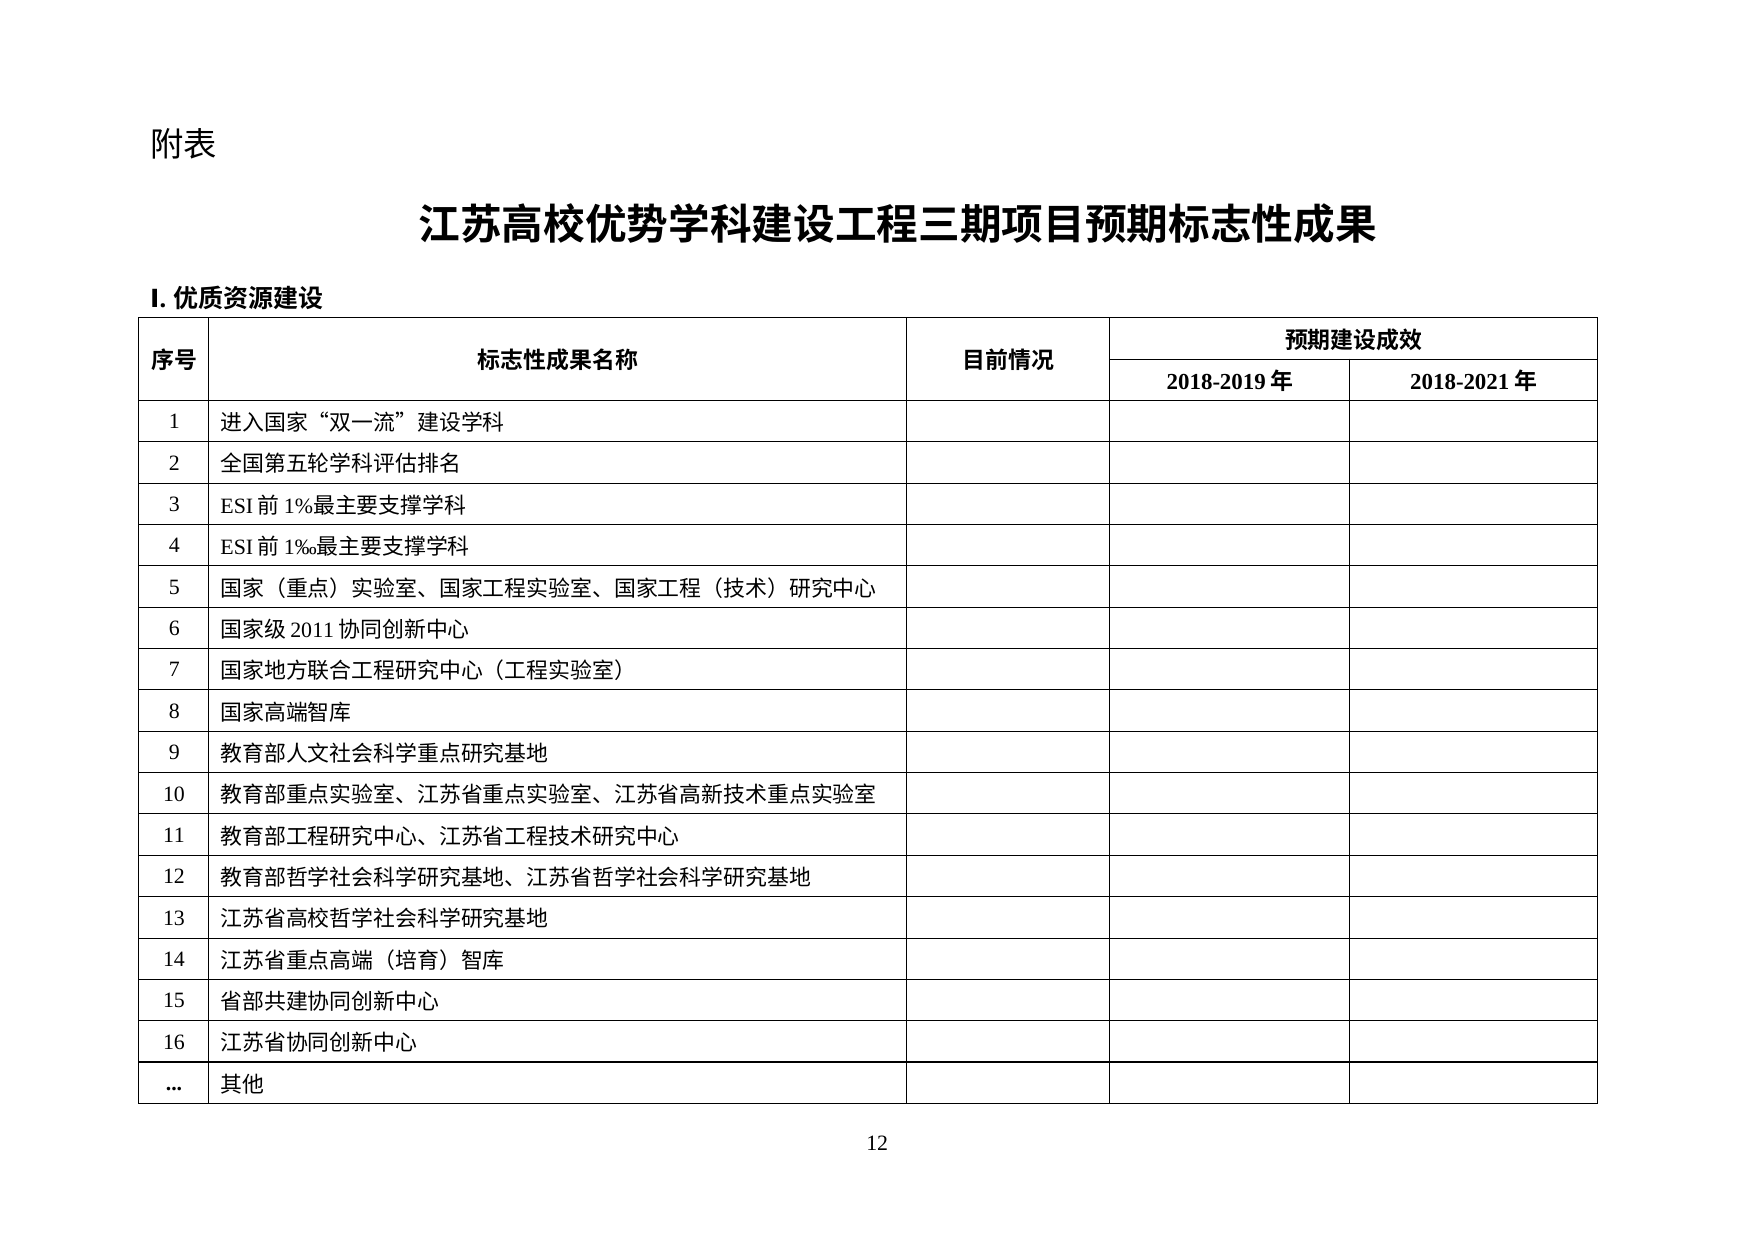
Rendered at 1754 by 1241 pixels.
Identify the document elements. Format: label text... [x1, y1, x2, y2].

table_cell 江苏省协同创新中心 [209, 1021, 906, 1061]
table_cell [1110, 690, 1349, 731]
table_cell [1350, 939, 1597, 979]
table_cell [907, 401, 1109, 441]
table_cell [1110, 732, 1349, 772]
table_cell [1110, 856, 1349, 896]
table_cell 1 [139, 401, 208, 441]
table_cell [1110, 566, 1349, 607]
table_cell [907, 649, 1109, 689]
table_cell 国家地方联合工程研究中心（工程实验室） [209, 649, 906, 689]
table_cell [907, 897, 1109, 937]
table_cell ESI前1%最主要支撑学科 [209, 484, 906, 524]
table_cell 8 [139, 690, 208, 731]
text 附表 [150, 118, 1588, 166]
table_cell 5 [139, 566, 208, 607]
table_cell [1350, 980, 1597, 1020]
table_cell 15 [139, 980, 208, 1020]
table_cell [907, 732, 1109, 772]
table_cell [1350, 1063, 1597, 1103]
table_cell 教育部哲学社会科学研究基地、江苏省哲学社会科学研究基地 [209, 856, 906, 896]
table_cell 11 [139, 814, 208, 855]
table_cell [907, 566, 1109, 607]
table_cell [1350, 814, 1597, 855]
table_cell 其他 [209, 1063, 906, 1103]
table_cell 省部共建协同创新中心 [209, 980, 906, 1020]
table_cell [1110, 939, 1349, 979]
table_cell [907, 690, 1109, 731]
table_cell [1110, 897, 1349, 937]
table_cell 16 [139, 1021, 208, 1061]
table_cell 14 [139, 939, 208, 979]
table_header 江苏高校优势学科建设工程三期项目预期标志性成果 [139, 166, 1597, 277]
table_cell [1350, 608, 1597, 648]
table_cell 6 [139, 608, 208, 648]
table_cell 预期建设成效 [1110, 318, 1597, 358]
table_cell ... [139, 1063, 208, 1103]
table_cell [1110, 401, 1349, 441]
table_cell [1110, 980, 1349, 1020]
table_cell [1110, 608, 1349, 648]
table_cell [907, 442, 1109, 482]
table_cell 序号 [139, 318, 208, 400]
table_cell [1350, 442, 1597, 482]
table_cell [1350, 732, 1597, 772]
table_cell [1110, 1021, 1349, 1061]
table_cell [1110, 1063, 1349, 1103]
table_cell [1350, 649, 1597, 689]
table_cell ESI前1‰最主要支撑学科 [209, 525, 906, 565]
table_cell 国家级2011协同创新中心 [209, 608, 906, 648]
table_cell 全国第五轮学科评估排名 [209, 442, 906, 482]
table_cell 标志性成果名称 [209, 318, 906, 400]
table_cell [1350, 897, 1597, 937]
table_cell [907, 939, 1109, 979]
table_cell 教育部重点实验室、江苏省重点实验室、江苏省高新技术重点实验室 [209, 773, 906, 813]
table_cell [1110, 484, 1349, 524]
table_cell 目前情况 [907, 318, 1109, 400]
table_cell 7 [139, 649, 208, 689]
table_cell 4 [139, 525, 208, 565]
table_cell [1110, 442, 1349, 482]
table_cell 江苏省高校哲学社会科学研究基地 [209, 897, 906, 937]
table_cell [907, 484, 1109, 524]
table_cell [907, 814, 1109, 855]
table_cell 国家高端智库 [209, 690, 906, 731]
table_cell 教育部工程研究中心、江苏省工程技术研究中心 [209, 814, 906, 855]
table_cell [1350, 773, 1597, 813]
table_cell 12 [139, 856, 208, 896]
table_cell [1350, 856, 1597, 896]
table_cell [1350, 401, 1597, 441]
table_cell [907, 525, 1109, 565]
table_cell [907, 773, 1109, 813]
table_cell [1110, 773, 1349, 813]
table_cell [1110, 814, 1349, 855]
table_cell [1350, 525, 1597, 565]
table_cell [1350, 1021, 1597, 1061]
table_cell [1350, 566, 1597, 607]
table_cell 江苏省重点高端（培育）智库 [209, 939, 906, 979]
table_cell [1350, 484, 1597, 524]
table_cell 13 [139, 897, 208, 937]
table_cell 2018-2019年 [1110, 360, 1349, 400]
table_cell [1350, 690, 1597, 731]
table_cell [907, 980, 1109, 1020]
table_cell 3 [139, 484, 208, 524]
table_cell Ⅰ. 优质资源建设 [139, 277, 1597, 317]
table_cell [907, 856, 1109, 896]
table_cell 国家（重点）实验室、国家工程实验室、国家工程（技术）研究中心 [209, 566, 906, 607]
table_cell [907, 1063, 1109, 1103]
table_cell 10 [139, 773, 208, 813]
table_cell [907, 608, 1109, 648]
table_cell 9 [139, 732, 208, 772]
table_cell 教育部人文社会科学重点研究基地 [209, 732, 906, 772]
table_cell 进入国家“双一流”建设学科 [209, 401, 906, 441]
table_cell [1110, 649, 1349, 689]
table_cell 2018-2021年 [1350, 360, 1597, 400]
table_cell [1110, 525, 1349, 565]
table_cell [907, 1021, 1109, 1061]
table_cell 2 [139, 442, 208, 482]
